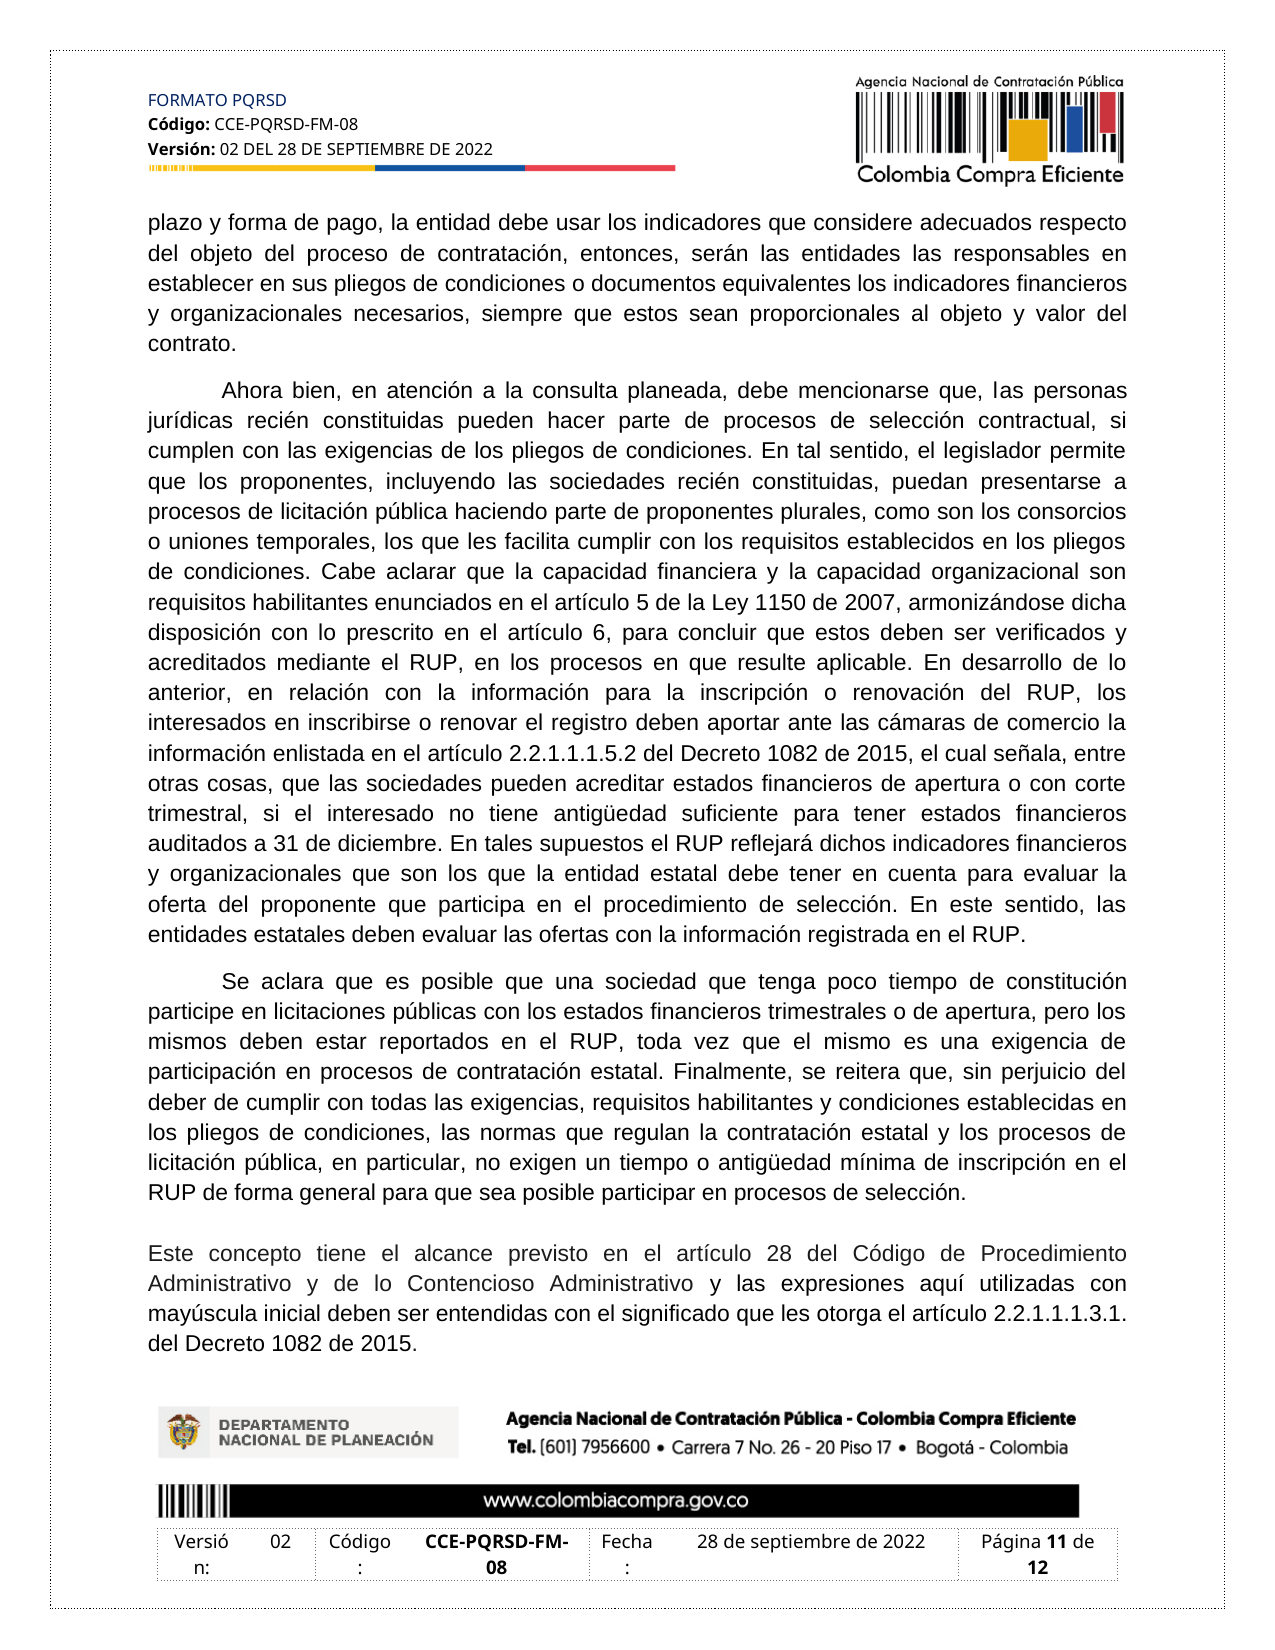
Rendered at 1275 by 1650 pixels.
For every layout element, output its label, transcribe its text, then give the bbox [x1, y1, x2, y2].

text Ahora bien, en atención a la consulta planeada, debe mencionarse que, las personas jurídicas recién constituidas pueden hacer parte de procesos de selección contractual, si cumplen con las exigencias de los pliegos de condiciones. En tal sentido, el legislador permite que los proponentes, incluyendo las sociedades recién constituidas, puedan presentarse a procesos de licitación pública haciendo parte de proponentes plurales, como son los consorcios o uniones temporales, los que les facilita cumplir con los requisitos establecidos en los pliegos de condiciones. Cabe aclarar que la capacidad financiera y la capacidad organizacional son requisitos habilitantes enunciados en el artículo 5 de la Ley 1150 de 2007, armonizándose dicha disposición con lo prescrito en el artículo 6, para concluir que estos deben ser verificados y acreditados mediante el RUP, en los procesos en que resulte aplicable. En desarrollo de lo anterior, en relación con la información para la inscripción o renovación del RUP, los interesados en inscribirse o renovar el registro deben aportar ante las cámaras de comercio la información enlistada en el artículo 2.2.1.1.1.5.2 del Decreto 1082 de 2015, el cual señala, entre otras cosas, que las sociedades pueden acreditar estados financieros de apertura o con corte trimestral, si el interesado no tiene antigüedad suficiente para tener estados financieros auditados a 31 de diciembre. En tales supuestos el RUP reflejará dichos indicadores financieros y organizacionales que son los que la entidad estatal debe tener en cuenta para evaluar la oferta del proponente que participa en el procedimiento de selección. En este sentido, las entidades estatales deben evaluar las ofertas con la información registrada en el RUP. [148, 377, 1127, 947]
picture [855, 75, 1128, 187]
text Se aclara que es posible que una sociedad que tenga poco tiempo de constitución participe en licitaciones públicas con los estados financieros trimestrales o de apertura, pero los mismos deben estar reportados en el RUP, toda vez que el mismo es una exigencia de participación en procesos de contratación estatal. Finalmente, se reitera que, sin perjuicio del deber de cumplir con todas las exigencias, requisitos habilitantes y condiciones establecidas en los pliegos de condiciones, las normas que regulan la contratación estatal y los procesos de licitación pública, en particular, no exigen un tiempo o antigüedad mínima de inscripción en el RUP de forma general para que sea posible participar en procesos de selección. [148, 968, 1127, 1205]
picture [147, 160, 679, 174]
text Este concepto tiene el alcance previsto en el artículo 28 del Código de Procedimiento Administrativo y de lo Contencioso Administrativo y las expresiones aquí utilizadas con mayúscula inicial deben ser entendidas con el significado que les otorga el artículo 2.2.1.1.1.3.1. del Decreto 1082 de 2015. [148, 1239, 1127, 1356]
picture [147, 1381, 1090, 1528]
